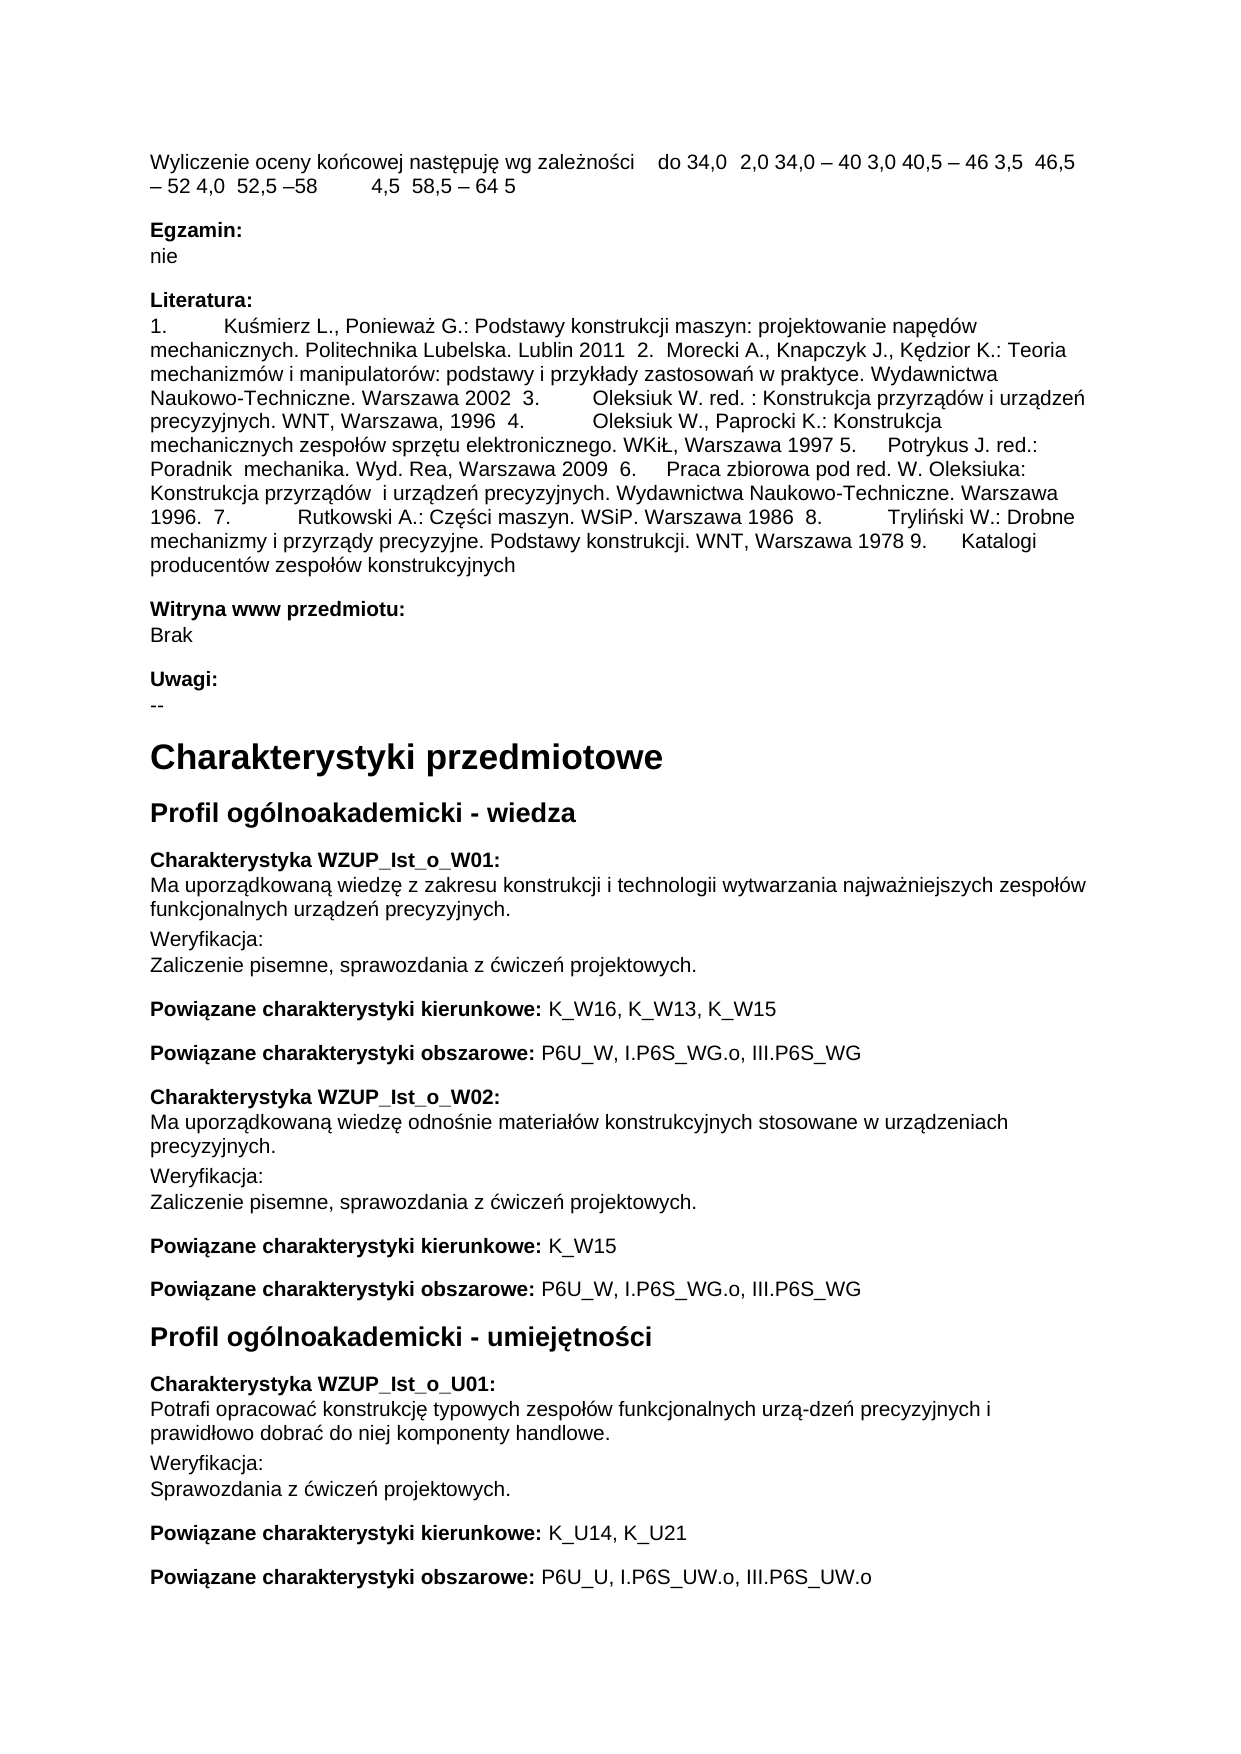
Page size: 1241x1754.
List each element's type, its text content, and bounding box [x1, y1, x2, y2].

text Powiązane charakterystyki kierunkowe: K_W16, K_W13, K_W15 [150, 997, 1090, 1021]
text Literatura: [150, 287, 1090, 311]
subtitle Profil ogólnoakademicki - umiejętności [150, 1321, 1090, 1352]
text -- [150, 693, 1090, 717]
text 1. Kuśmierz L., Ponieważ G.: Podstawy konstrukcji maszyn: projektowanie napędów mechanicznych. Politechnika Lubelska. Lublin 2011 2. Morecki A., Knapczyk J., Kędzior K.: Teoria mechanizmów i manipulatorów: podstawy i przykłady zastosowań w praktyce. Wydawnictwa Naukowo-Techniczne. Warszawa 2002 3. Oleksiuk W. red. : Konstrukcja przyrządów i urządzeń precyzyjnych. WNT, Warszawa, 1996 4. Oleksiuk W., Paprocki K.: Konstrukcja mechanicznych zespołów sprzętu elektronicznego. WKiŁ, Warszawa 1997 5. Potrykus J. red.: Poradnik mechanika. Wyd. Rea, Warszawa 2009 6. Praca zbiorowa pod red. W. Oleksiuka: Konstrukcja przyrządów i urządzeń precyzyjnych. Wydawnictwa Naukowo-Techniczne. Warszawa 1996. 7. Rutkowski A.: Części maszyn. WSiP. Warszawa 1986 8. Tryliński W.: Drobne mechanizmy i przyrządy precyzyjne. Podstawy konstrukcji. WNT, Warszawa 1978 9. Katalogi producentów zespołów konstrukcyjnych [150, 313, 1090, 577]
text Powiązane charakterystyki kierunkowe: K_U14, K_U21 [150, 1521, 1090, 1545]
text Charakterystyka WZUP_Ist_o_W02: [150, 1084, 1090, 1108]
text Zaliczenie pisemne, sprawozdania z ćwiczeń projektowych. [150, 1190, 1090, 1214]
text Weryfikacja: [150, 1164, 1090, 1188]
text Uwagi: [150, 667, 1090, 691]
text Ma uporządkowaną wiedzę z zakresu konstrukcji i technologii wytwarzania najważniejszych zespołów funkcjonalnych urządzeń precyzyjnych. [150, 873, 1090, 921]
text Powiązane charakterystyki obszarowe: P6U_W, I.P6S_WG.o, III.P6S_WG [150, 1041, 1090, 1065]
text Ma uporządkowaną wiedzę odnośnie materiałów konstrukcyjnych stosowane w urządzeniach precyzyjnych. [150, 1109, 1090, 1157]
text Egzamin: [150, 218, 1090, 242]
text Witryna www przedmiotu: [150, 597, 1090, 621]
text Powiązane charakterystyki obszarowe: P6U_U, I.P6S_UW.o, III.P6S_UW.o [150, 1565, 1090, 1589]
text Brak [150, 623, 1090, 647]
subtitle Profil ogólnoakademicki - wiedza [150, 797, 1090, 828]
text Potrafi opracować konstrukcję typowych zespołów funkcjonalnych urzą-dzeń precyzyjnych i prawidłowo dobrać do niej komponenty handlowe. [150, 1397, 1090, 1445]
text Zaliczenie pisemne, sprawozdania z ćwiczeń projektowych. [150, 953, 1090, 977]
text Charakterystyka WZUP_Ist_o_U01: [150, 1372, 1090, 1396]
text Charakterystyka WZUP_Ist_o_W01: [150, 848, 1090, 872]
text nie [150, 244, 1090, 268]
text Sprawozdania z ćwiczeń projektowych. [150, 1477, 1090, 1501]
text Weryfikacja: [150, 1451, 1090, 1475]
text Powiązane charakterystyki kierunkowe: K_W15 [150, 1233, 1090, 1257]
text Powiązane charakterystyki obszarowe: P6U_W, I.P6S_WG.o, III.P6S_WG [150, 1277, 1090, 1301]
subtitle Charakterystyki przedmiotowe [150, 736, 1090, 777]
text Weryfikacja: [150, 927, 1090, 951]
